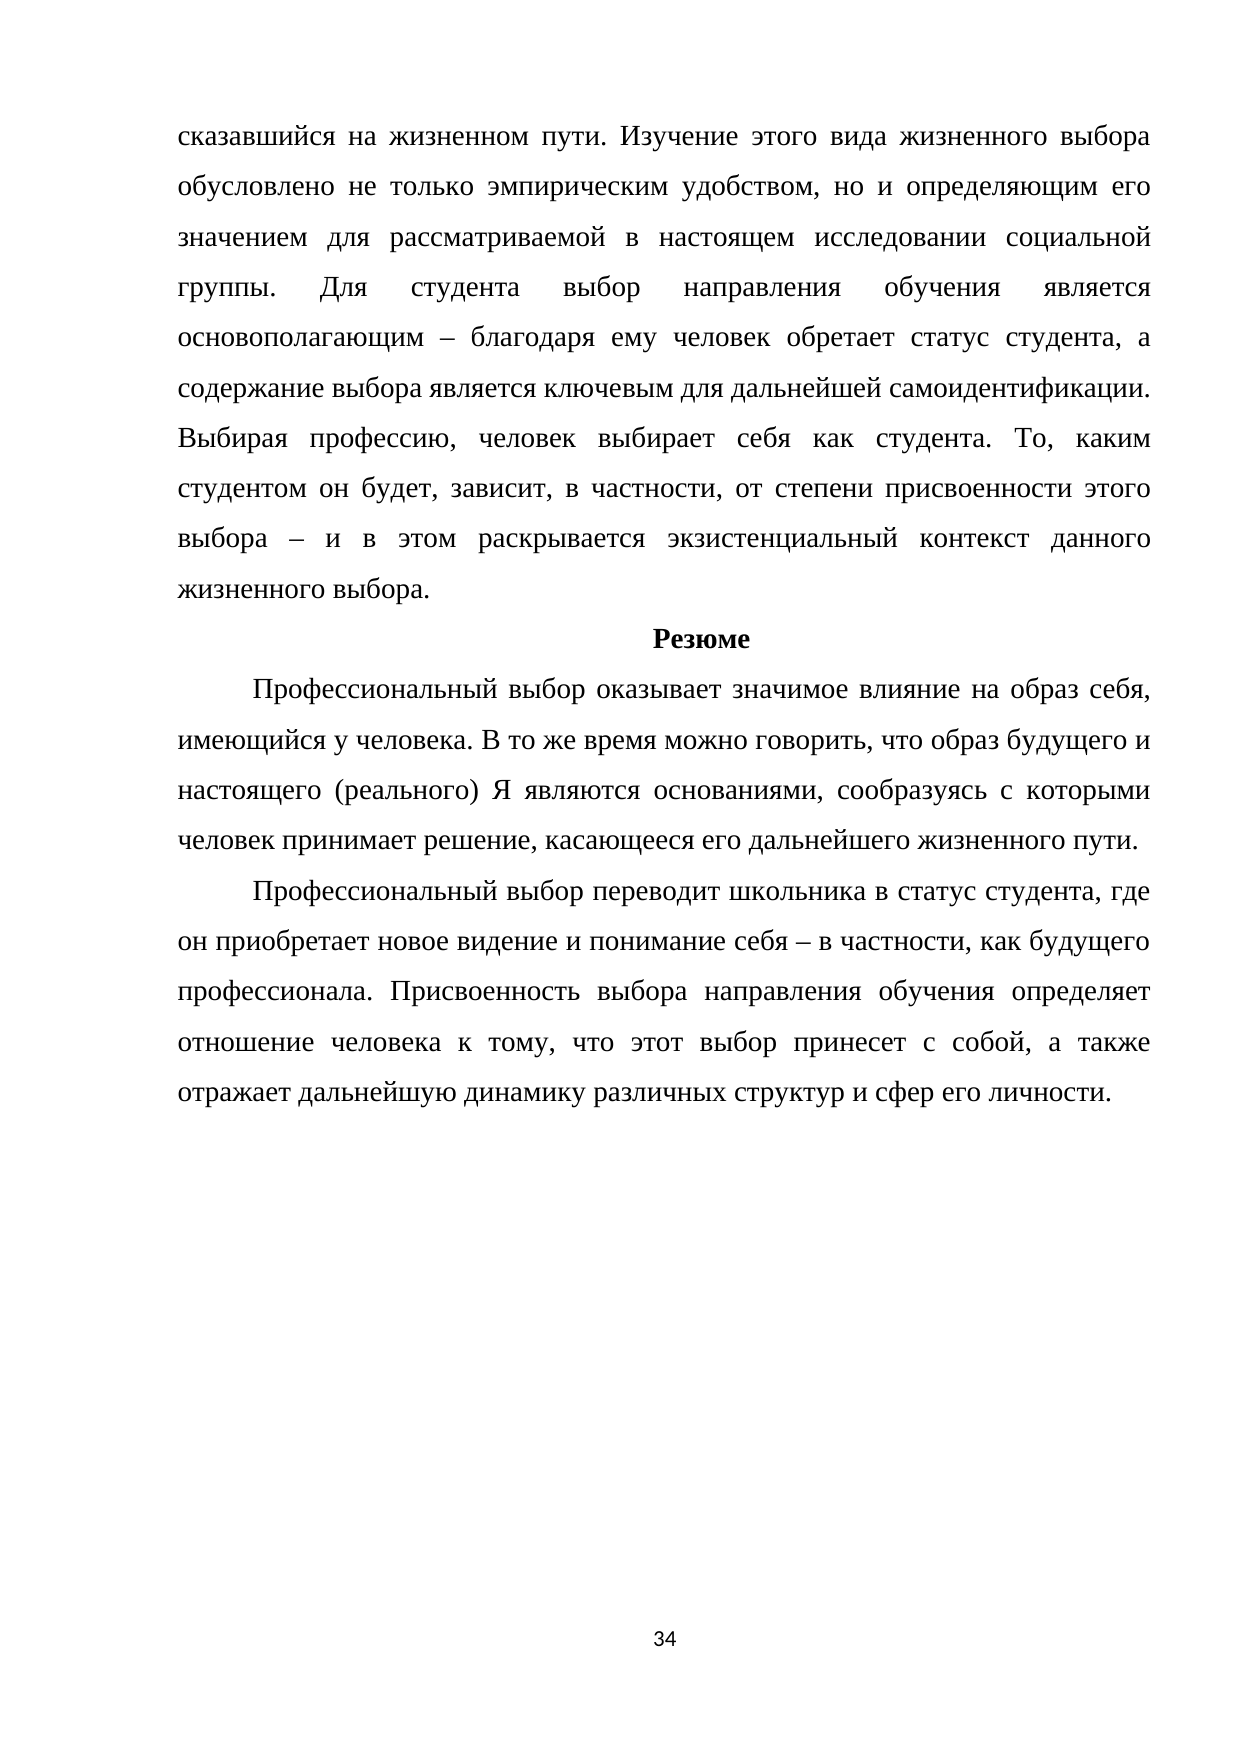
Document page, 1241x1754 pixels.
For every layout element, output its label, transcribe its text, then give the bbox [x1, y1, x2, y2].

text Резюме [177, 621, 1152, 655]
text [177, 118, 1152, 604]
text Профессиональный выбор переводит школьника в статус студента, где он приобретает новое видение и понимание себя – в частности, как будущего профессионала. Присвоенность выбора направления обучения определяет отношение человека к тому, что этот выбор принесет с собой, а также отражает дальнейшую динамику различных структур и сфер его личности. [177, 873, 1152, 1108]
text Профессиональный выбор оказывает значимое влияние на образ себя, имеющийся у человека. В то же время можно говорить, что образ будущего и настоящего (реального) Я являются основаниями, сообразуясь с которыми человек принимает решение, касающееся его дальнейшего жизненного пути. [177, 672, 1152, 856]
